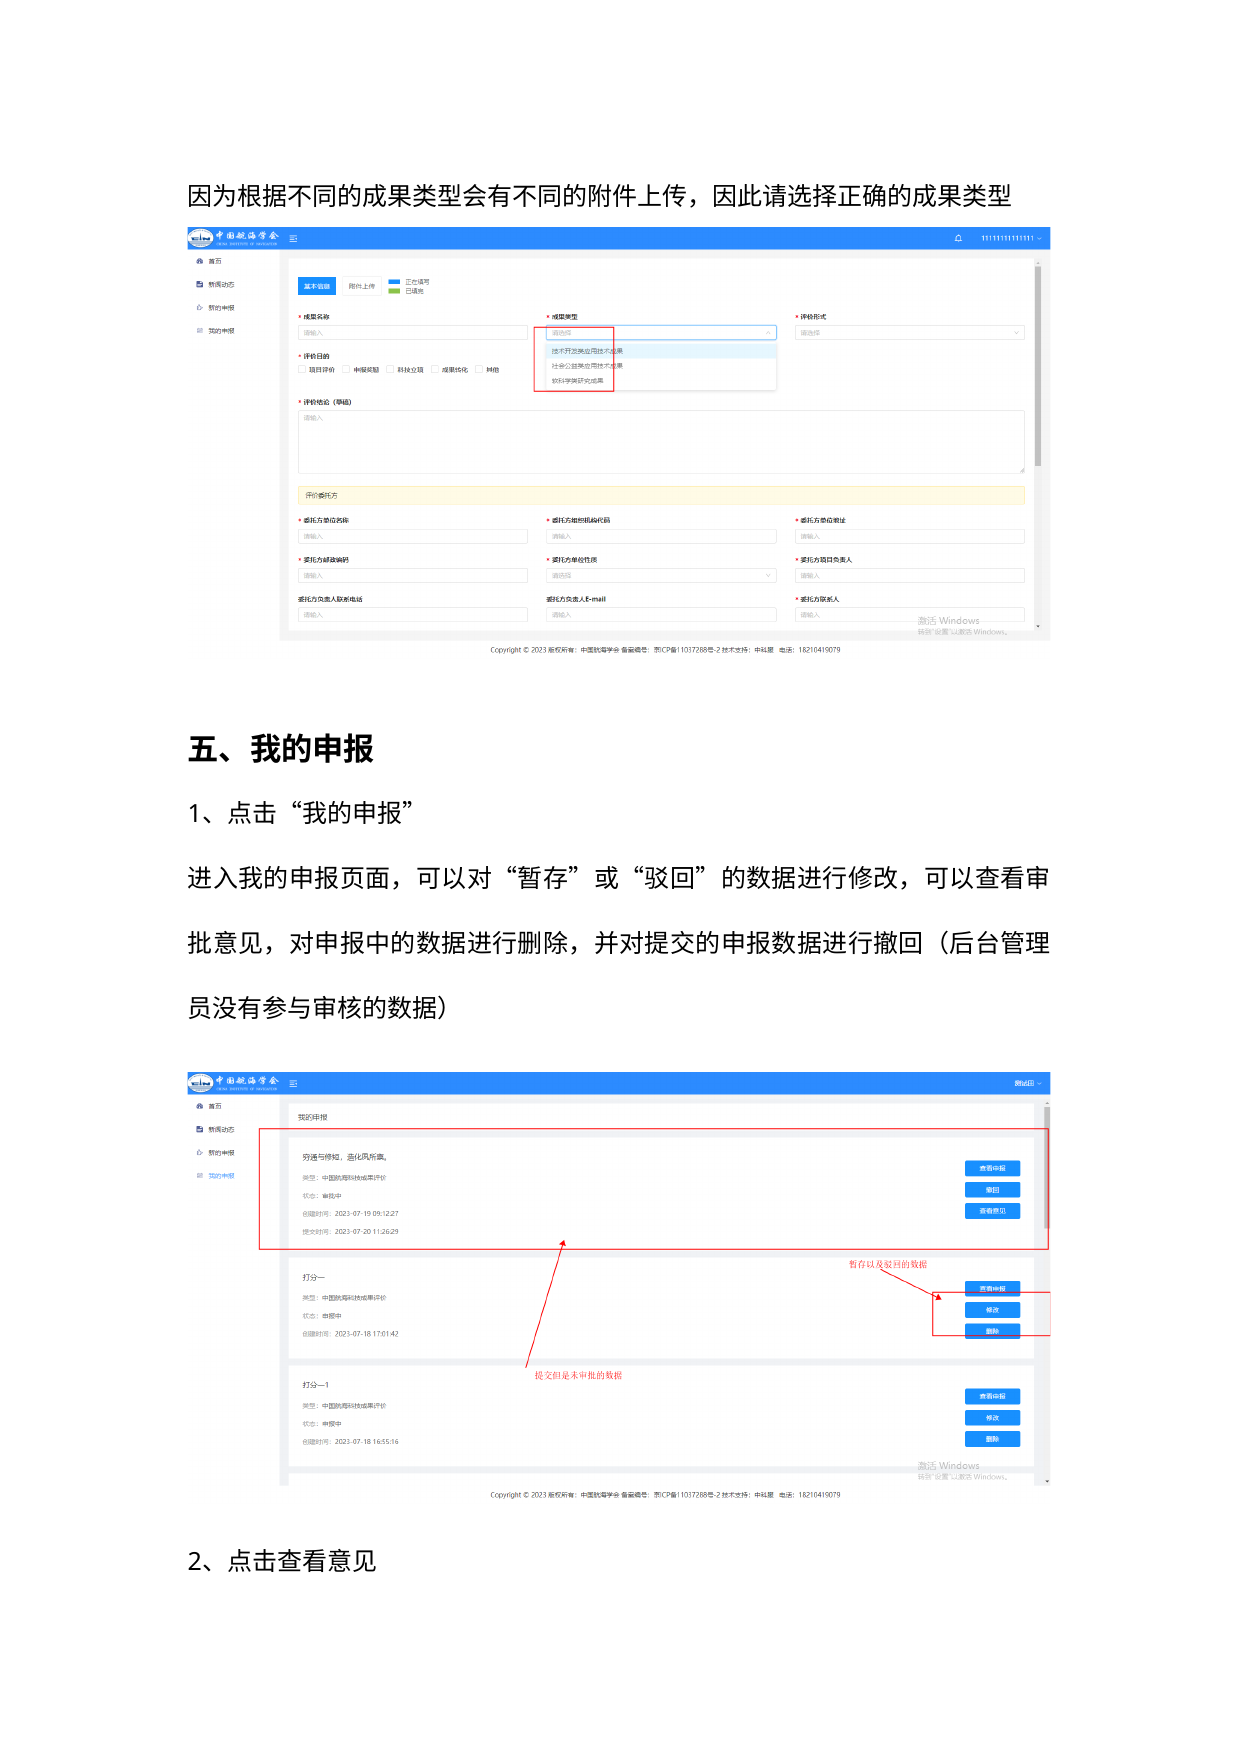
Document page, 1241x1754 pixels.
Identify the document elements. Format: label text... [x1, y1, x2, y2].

list 五、我的申报 [187, 714, 1053, 779]
list 因为根据不同的成果类型会有不同的附件上传，因此请选择正确的成果类型 [187, 162, 1053, 227]
list 2、点击查看意见 [187, 1527, 1053, 1592]
list 进入我的申报页面，可以对“暂存”或“驳回”的数据进行修改，可以查看审批意见，对申报中的数据进行删除，并对提交的申报数据进行撤回（后台管理员没有参与审核的数据） [187, 844, 1053, 1039]
list 点击“我的申报” [187, 779, 1053, 844]
picture [187, 1072, 1051, 1504]
picture [187, 227, 1051, 659]
